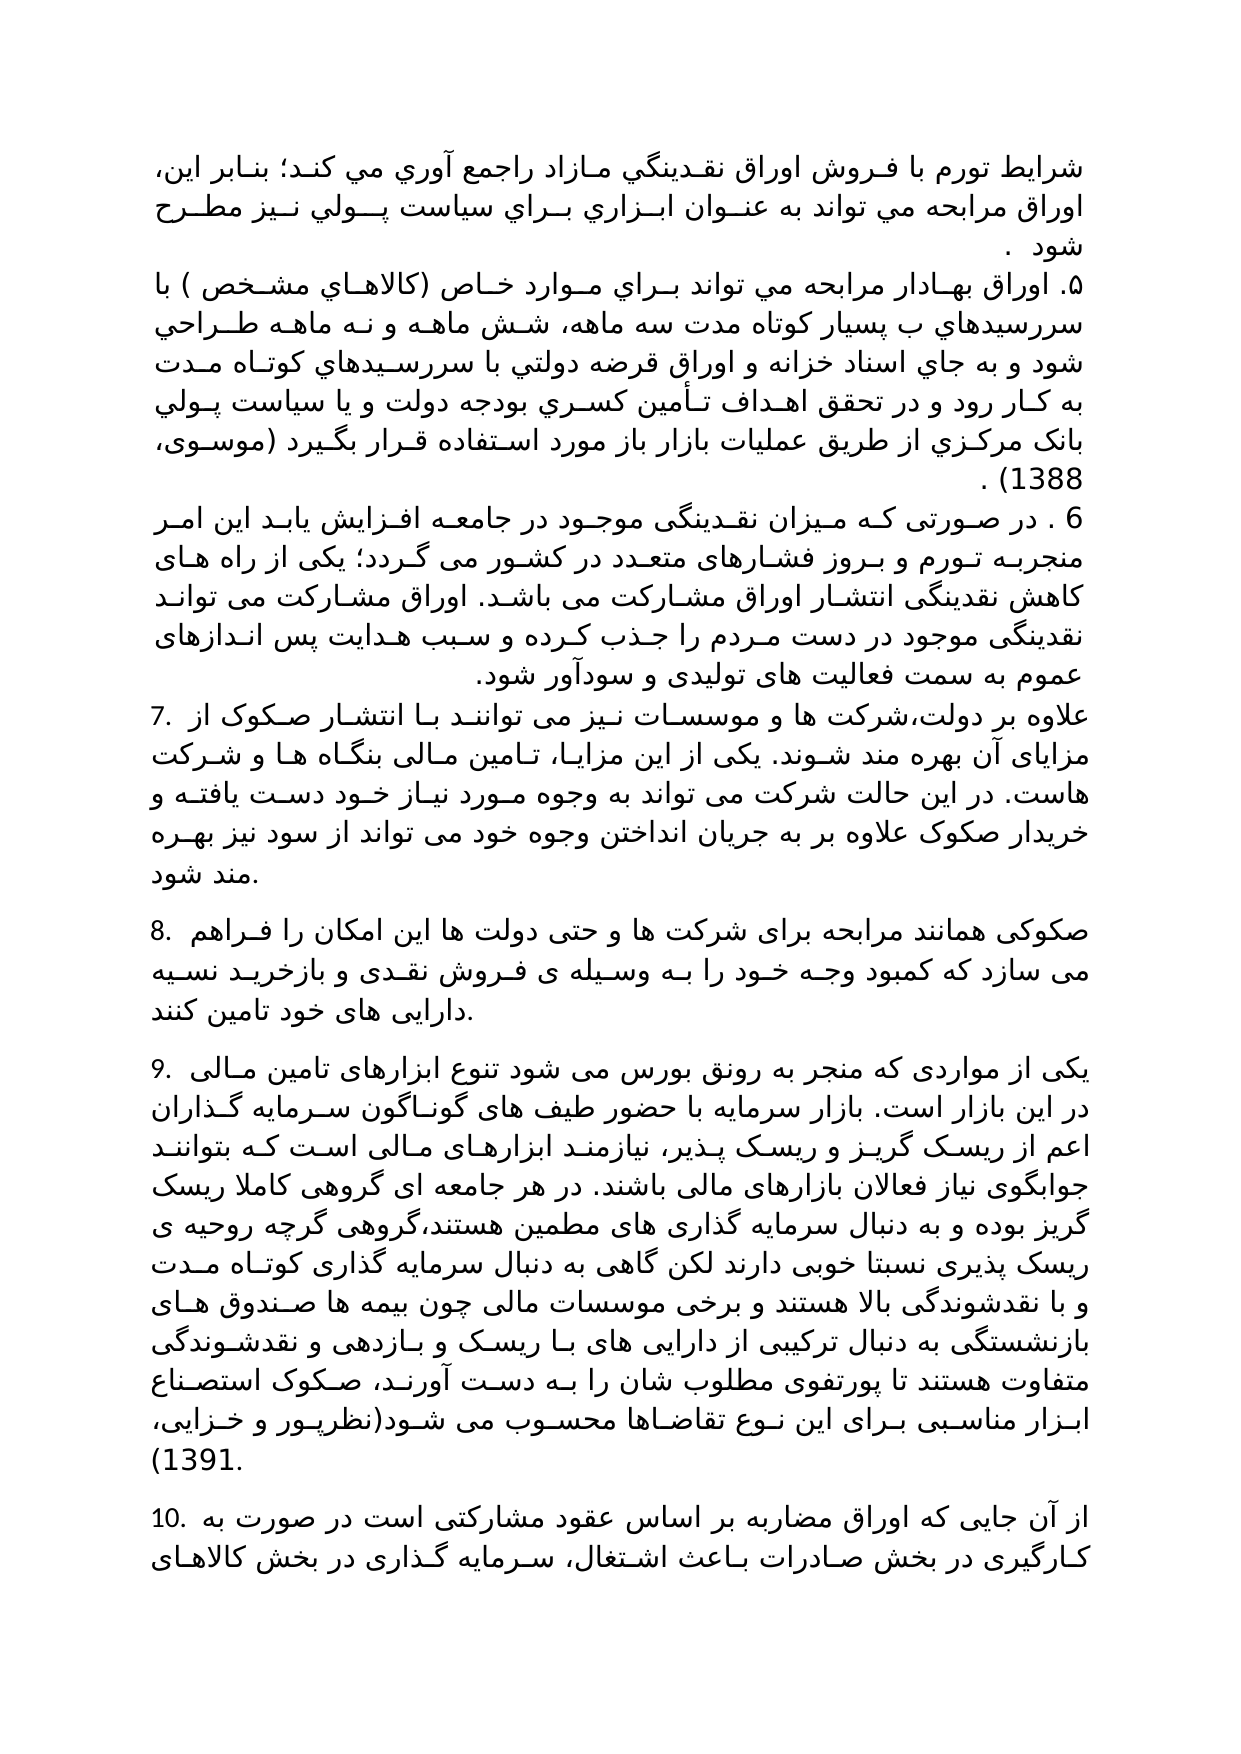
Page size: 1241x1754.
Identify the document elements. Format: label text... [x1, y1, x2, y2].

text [154, 150, 1084, 262]
text 6 . در صورتی که میزان نقدینگی موجود در جامعه افزایش یابد این امر منجربه تورم و بروز فشارهای متعدد در کشور می گردد؛ یکی از راه های کاهش نقدینگی انتشار اوراق مشارکت می باشد. اوراق مشارکت می تواند نقدینگی موجود در دست مردم را جذب کرده و سبب هدایت پس اندازهای عموم به سمت فعالیت های تولیدی و سودآور شود. [154, 502, 1084, 691]
text 8. صکوکی همانند مرابحه برای شرکت ها و حتی دولت ها این امکان را فراهم می سازد که کمبود وجه خود را به وسیله ی فروش نقدی و بازخرید نسیه دارایی های خود تامین کنند. [150, 912, 1090, 1028]
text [150, 1499, 1090, 1574]
text 7. علاوه بر دولت،شرکت ها و موسسات نیز می توانند با انتشار صکوک از مزایای آن بهره مند شوند. یکی از این مزایا، تامین مالی بنگاه ها و شرکت هاست. در این حالت شرکت می تواند به وجوه مورد نیاز خود دست یافته و خریدار صکوک علاوه بر به جریان انداختن وجوه خود می تواند از سود نیز بهره مند شود. [150, 697, 1090, 890]
text 9. یکی از مواردی که منجر به رونق بورس می شود تنوع ابزارهای تامین مالی در این بازار است. بازار سرمایه با حضور طیف های گوناگون سرمایه گذاران اعم از ریسک گریز و ریسک پذیر، نیازمند ابزارهای مالی است که بتوانند جوابگوی نیاز فعالان بازارهای مالی باشند. در هر جامعه ای گروهی کاملا ریسک گریز بوده و به دنبال سرمایه گذاری های مطمین هستند،گروهی گرچه روحیه ی ریسک پذیری نسبتا خوبی دارند لکن گاهی به دنبال سرمایه گذاری کوتاه مدت و با نقدشوندگی بالا هستند و برخی موسسات مالی چون بیمه ها صندوق های بازنشستگی به دنبال ترکیبی از دارایی های با ریسک و بازدهی و نقدشوندگی متفاوت هستند تا پورتفوی مطلوب شان را به دست آورند، صکوک استصناع ابزار مناسبی برای این نوع تقاضاها محسوب می شود(نظرپور و خزایی،1391). [150, 1050, 1090, 1477]
text ۵. اوراق بهادار مرابحه مي تواند براي موارد خاص (کالاهاي مشخص ) با سررسيدهاي ب پسيار کوتاه مدت سه ماهه، شـش ماهـه و نـه ماهـه طراحي شود و به جاي اسناد خزانه و اوراق قرضه دولتي با سررسيدهاي کوتاه مدت به کار رود و در تحقق اهداف تأمين کسري بودجه دولت و يا سياست پولي بانک مرکـزي از طريق عمليات بازار باز مورد استفاده قرار بگيرد (موسوی، 1388) . [154, 267, 1084, 496]
